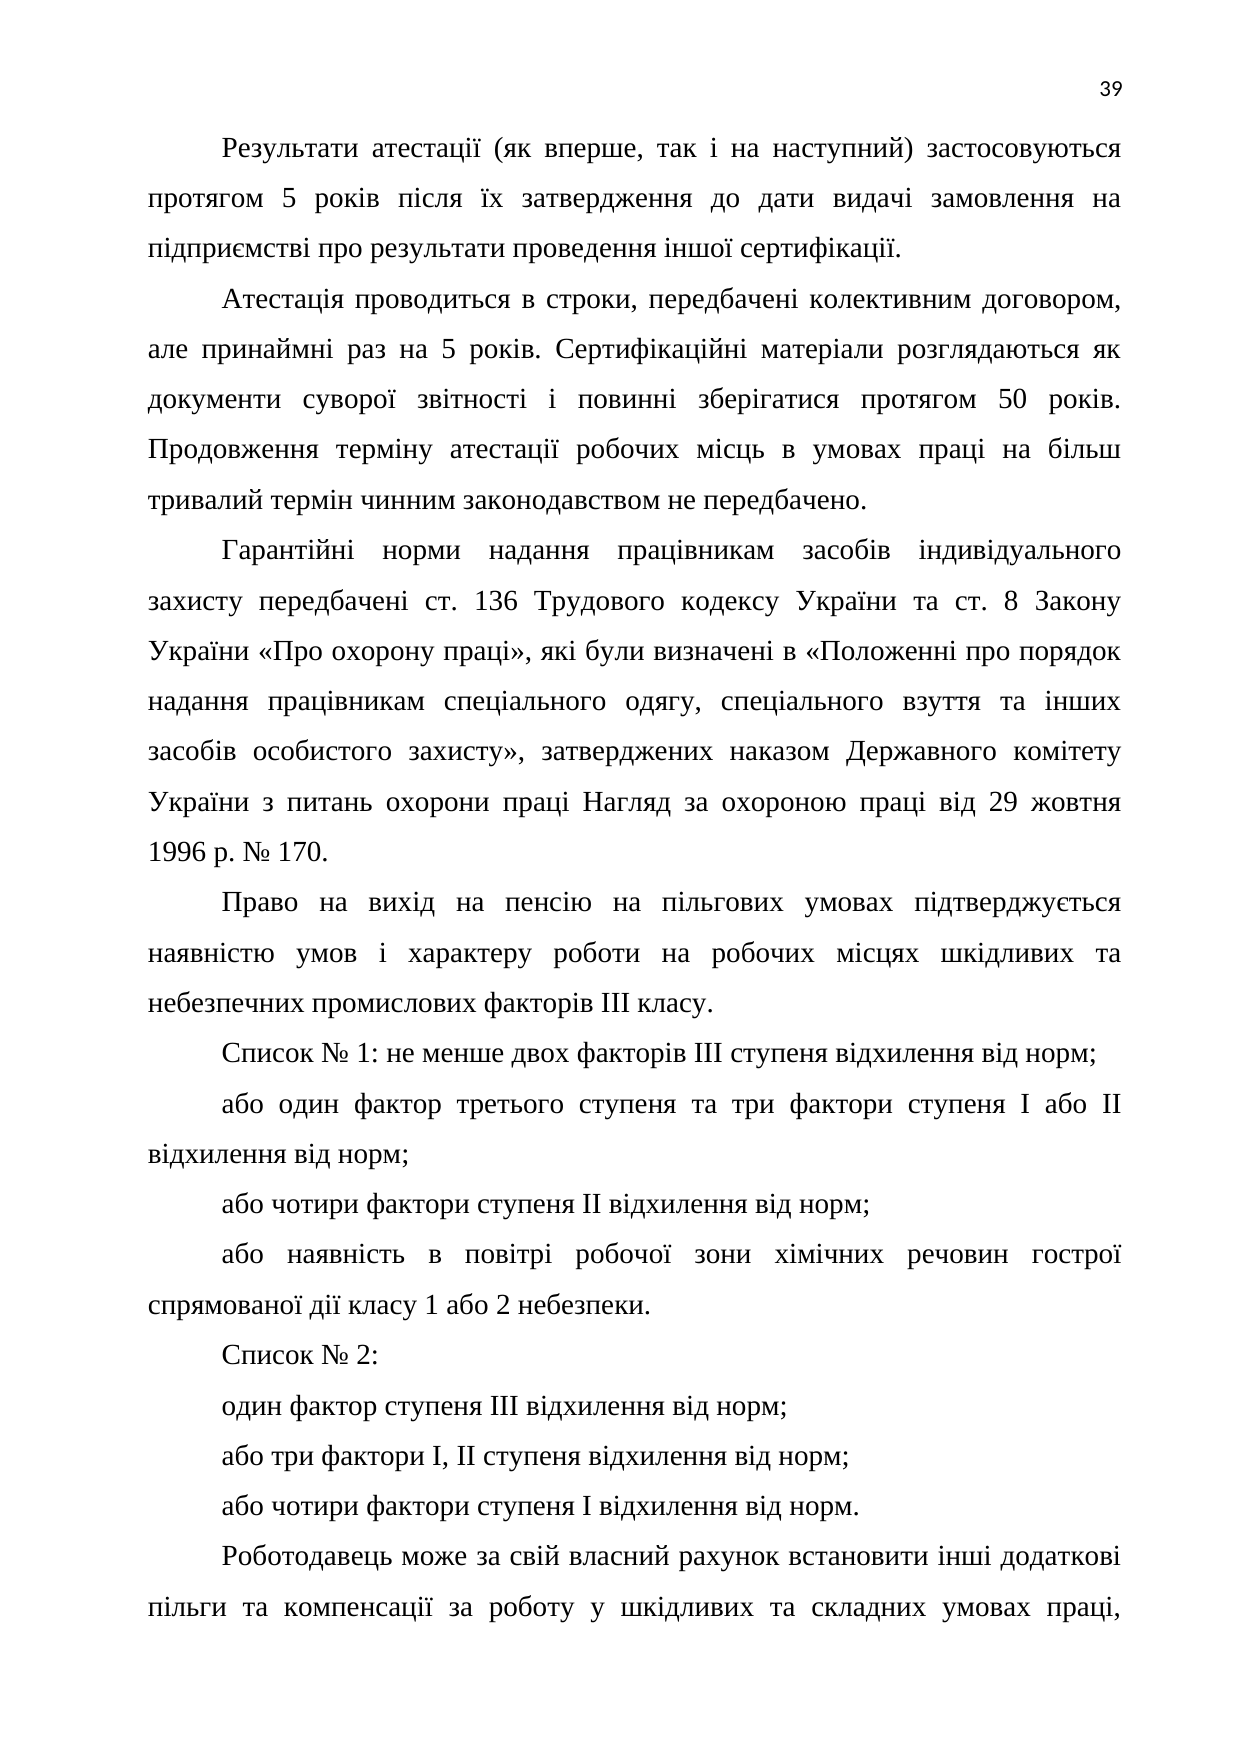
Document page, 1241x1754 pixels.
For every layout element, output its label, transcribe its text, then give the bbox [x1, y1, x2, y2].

text Результати атестації (як вперше, так і на наступний) застосовуються протягом 5 років після їх затвердження до дати видачі замовлення на підприємстві про результати проведення іншої сертифікації. [148, 130, 1122, 264]
text або три фактори I, II ступеня відхилення від норм; [148, 1438, 1122, 1471]
text Список № 1: не менше двох факторів III ступеня відхилення від норм; [148, 1035, 1122, 1069]
text Атестація проводиться в строки, передбачені колективним договором, але принаймні раз на 5 років. Сертифікаційні матеріали розглядаються як документи суворої звітності і повинні зберігатися протягом 50 років. Продовження терміну атестації робочих місць в умовах праці на більш тривалий термін чинним законодавством не передбачено. [148, 281, 1122, 516]
text або один фактор третього ступеня та три фактори ступеня I або II відхилення від норм; [148, 1086, 1122, 1169]
text Список № 2: [148, 1337, 1122, 1371]
text Право на вихід на пенсію на пільгових умовах підтверджується наявністю умов і характеру роботи на робочих місцях шкідливих та небезпечних промислових факторів III класу. [148, 884, 1122, 1019]
text або чотири фактори ступеня II відхилення від норм; [148, 1186, 1122, 1220]
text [148, 1538, 1122, 1622]
text один фактор ступеня III відхилення від норм; [148, 1388, 1122, 1421]
text Гарантійні норми надання працівникам засобів індивідуального захисту передбачені ст. 136 Трудового кодексу України та ст. 8 Закону України «Про охорону праці», які були визначені в «Положенні про порядок надання працівникам спеціального одягу, спеціального взуття та інших засобів особистого захисту», затверджених наказом Державного комітету України з питань охорони праці Нагляд за охороною праці від 29 жовтня 1996 р. № 170. [148, 532, 1122, 868]
text або наявність в повітрі робочої зони хімічних речовин гострої спрямованої дії класу 1 або 2 небезпеки. [148, 1237, 1122, 1321]
text або чотири фактори ступеня I відхилення від норм. [148, 1488, 1122, 1522]
